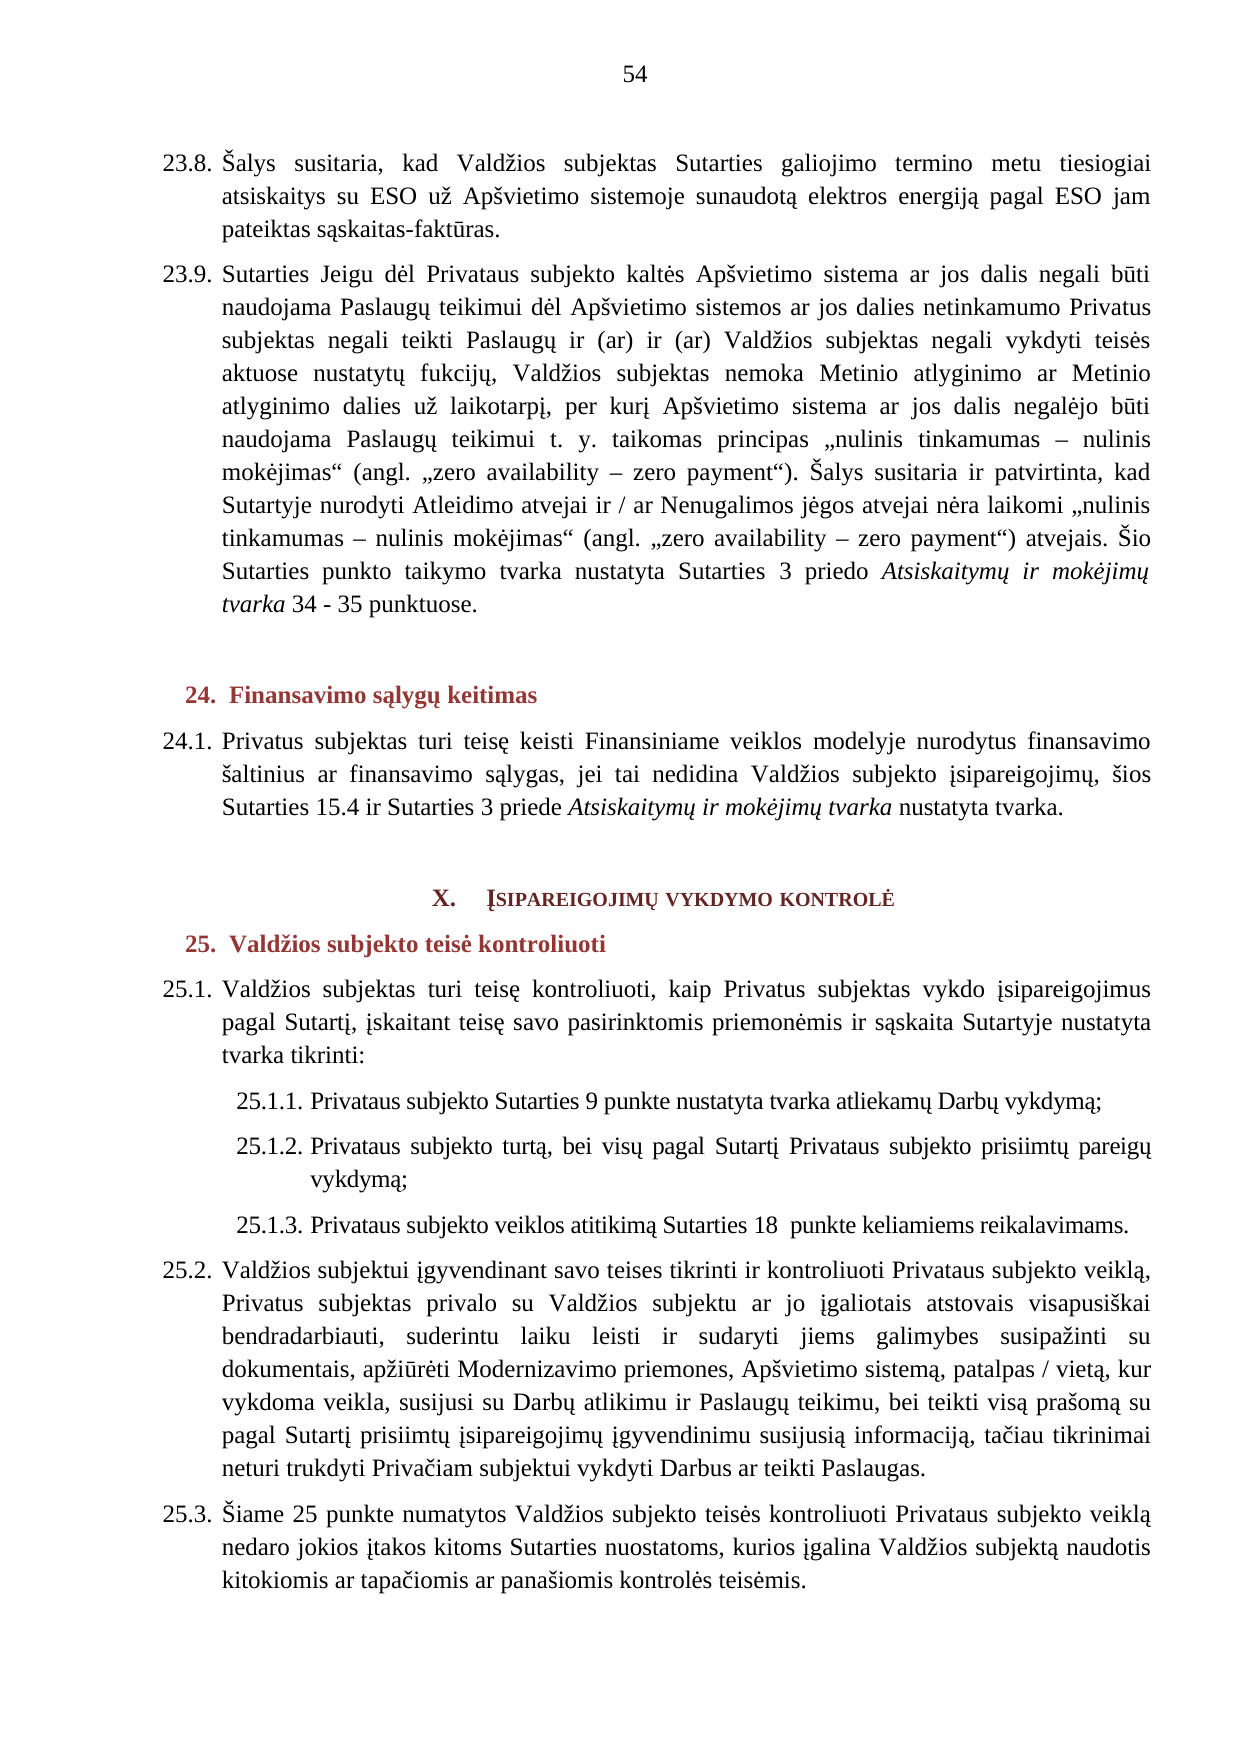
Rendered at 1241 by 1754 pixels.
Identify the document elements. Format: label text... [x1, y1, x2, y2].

text Privatus subjektas turi teisę keisti Finansiniame veiklos modelyje nurodytus finansavimo šaltinius ar finansavimo sąlygas, jei tai nedidina Valdžios subjekto įsipareigojimų, šios Sutarties 15.4 ir Sutarties 3 priede Atsiskaitymų ir mokėjimų tvarka nustatyta tvarka. [162, 726, 1152, 821]
text Sutarties Jeigu dėl Privataus subjekto kaltės Apšvietimo sistema ar jos dalis negali būti naudojama Paslaugų teikimui dėl Apšvietimo sistemos ar jos dalies netinkamumo Privatus subjektas negali teikti Paslaugų ir (ar) ir (ar) Valdžios subjektas negali vykdyti teisės aktuose nustatytų fukcijų, Valdžios subjektas nemoka Metinio atlyginimo ar Metinio atlyginimo dalies už laikotarpį, per kurį Apšvietimo sistema ar jos dalis negalėjo būti naudojama Paslaugų teikimui t. y. taikomas principas „nulinis tinkamumas – nulinis mokėjimas“ (angl. „zero availability – zero payment“). Šalys susitaria ir patvirtinta, kad Sutartyje nurodyti Atleidimo atvejai ir / ar Nenugalimos jėgos atvejai nėra laikomi „nulinis tinkamumas – nulinis mokėjimas“ (angl. „zero availability – zero payment“) atvejais. Šio Sutarties punkto taikymo tvarka nustatyta Sutarties 3 priedo Atsiskaitymų ir mokėjimų tvarka 34 - 35 punktuose. [162, 259, 1152, 618]
text Valdžios subjektas turi teisę kontroliuoti, kaip Privatus subjektas vykdo įsipareigojimus pagal Sutartį, įskaitant teisę savo pasirinktomis priemonėmis ir sąskaita Sutartyje nustatyta tvarka tikrinti: [162, 974, 1152, 1069]
text Privataus subjekto veiklos atitikimą Sutarties 18 punkte keliamiems reikalavimams. [236, 1210, 1152, 1238]
text Šalys susitaria, kad Valdžios subjektas Sutarties galiojimo termino metu tiesiogiai atsiskaitys su ESO už Apšvietimo sistemoje sunaudotą elektros energiją pagal ESO jam pateiktas sąskaitas-faktūras. [162, 148, 1152, 242]
text Privataus subjekto Sutarties 9 punkte nustatyta tvarka atliekamų Darbų vykdymą; [236, 1086, 1152, 1114]
text Šiame 25 punkte numatytos Valdžios subjekto teisės kontroliuoti Privataus subjekto veiklą nedaro jokios įtakos kitoms Sutarties nuostatoms, kurios įgalina Valdžios subjektą naudotis kitokiomis ar tapačiomis ar panašiomis kontrolės teisėmis. [162, 1499, 1152, 1594]
subtitle Įsipareigojimų vykdymo kontrolė [199, 883, 1152, 912]
subtitle Finansavimo sąlygų keitimas [185, 681, 1152, 709]
subtitle Valdžios subjekto teisė kontroliuoti [185, 929, 1152, 957]
text Valdžios subjektui įgyvendinant savo teises tikrinti ir kontroliuoti Privataus subjekto veiklą, Privatus subjektas privalo su Valdžios subjektu ar jo įgaliotais atstovais visapusiškai bendradarbiauti, suderintu laiku leisti ir sudaryti jiems galimybes susipažinti su dokumentais, apžiūrėti Modernizavimo priemones, Apšvietimo sistemą, patalpas / vietą, kur vykdoma veikla, susijusi su Darbų atlikimu ir Paslaugų teikimu, bei teikti visą prašomą su pagal Sutartį prisiimtų įsipareigojimų įgyvendinimu susijusią informaciją, tačiau tikrinimai neturi trukdyti Privačiam subjektui vykdyti Darbus ar teikti Paslaugas. [162, 1255, 1152, 1482]
text Privataus subjekto turtą, bei visų pagal Sutartį Privataus subjekto prisiimtų pareigų vykdymą; [236, 1131, 1152, 1193]
